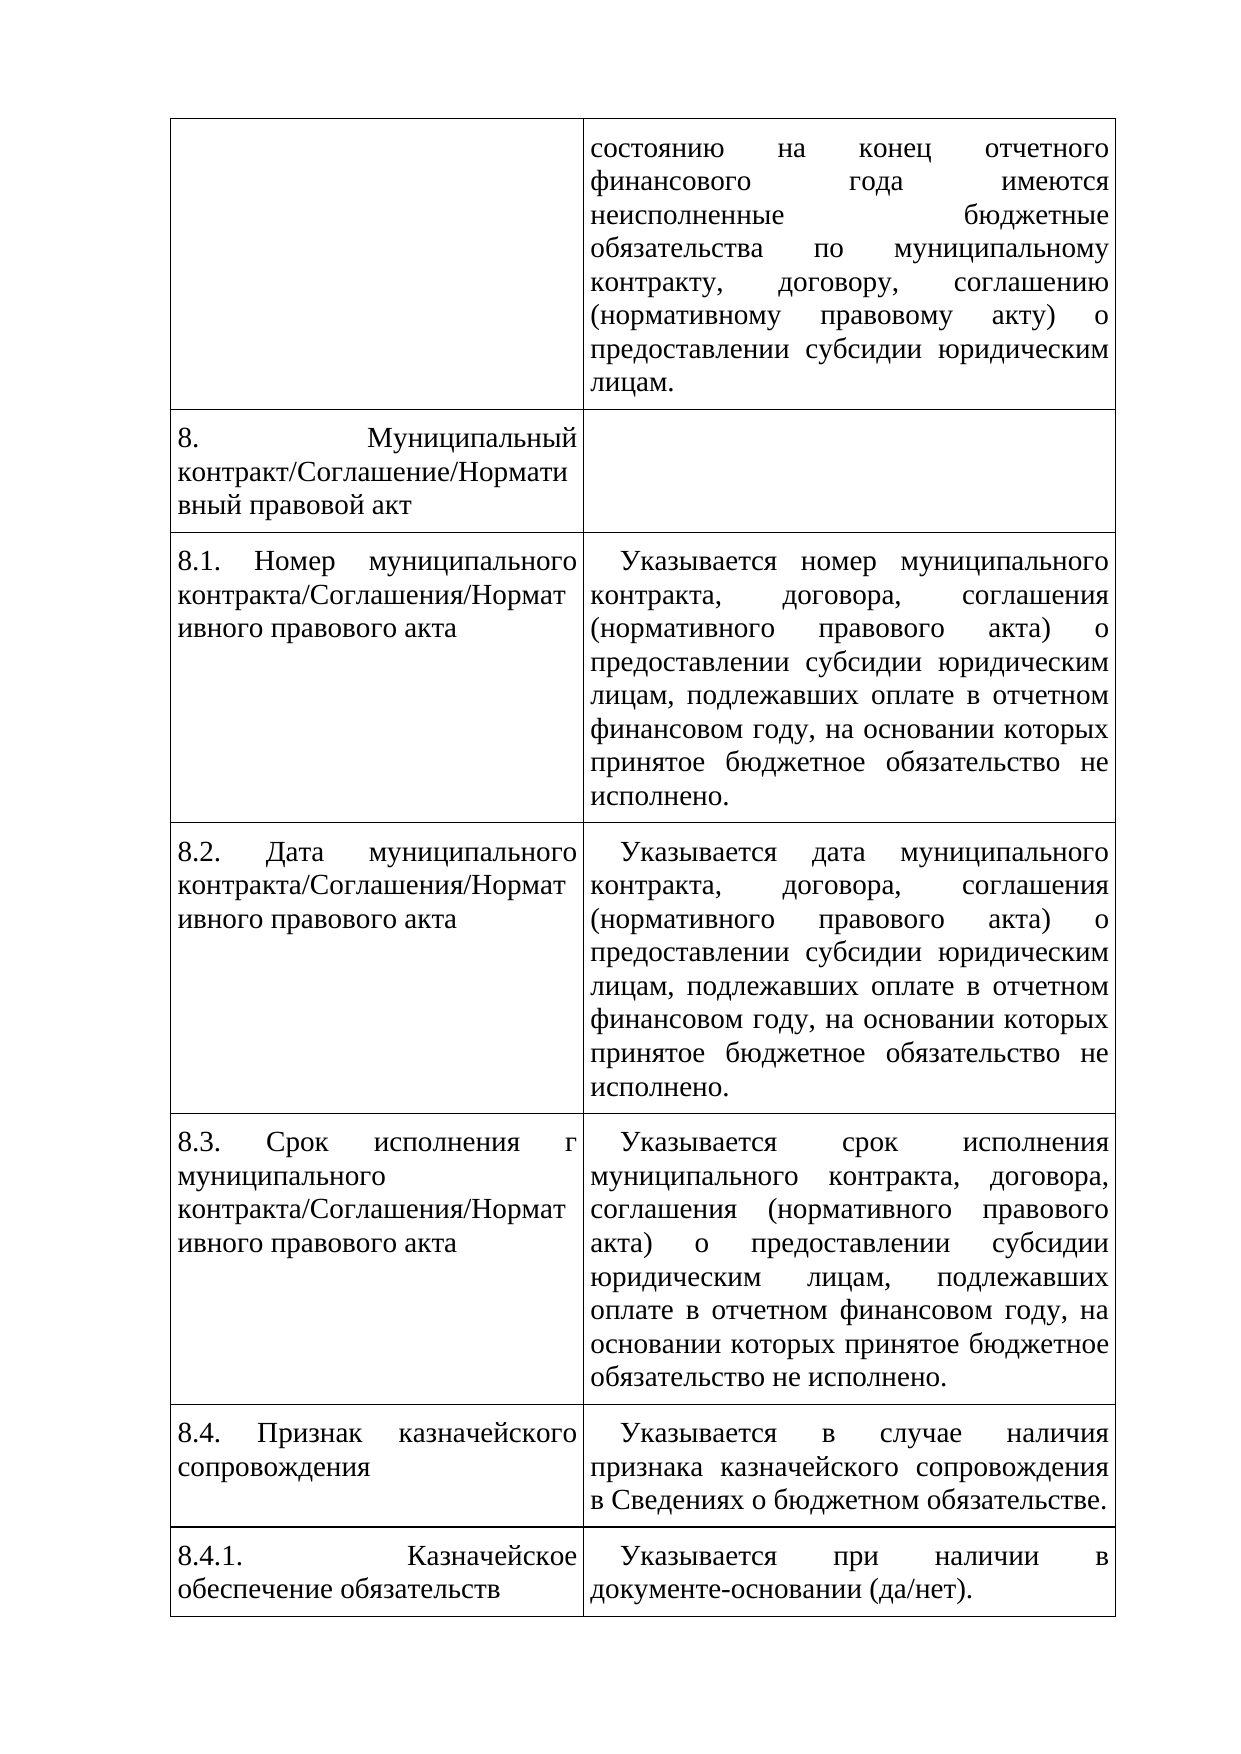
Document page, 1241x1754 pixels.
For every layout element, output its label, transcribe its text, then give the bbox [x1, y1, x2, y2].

table_cell Указывается при наличии в документе-основании (да/нет). [584, 1528, 1115, 1616]
table_cell 8.4. Признак казначейского сопровождения [171, 1405, 583, 1526]
table_cell Указывается в случае наличия признака казначейского сопровождения в Сведениях о бюджетном обязательстве. [584, 1405, 1115, 1526]
table_cell Указывается номер муниципального контракта, договора, соглашения (нормативного правового акта) о предоставлении субсидии юридическим лицам, подлежавших оплате в отчетном финансовом году, на основании которых принятое бюджетное обязательство не исполнено. [584, 533, 1115, 822]
table_cell 8.2. Дата муниципального контракта/Соглашения/Нормативного правового акта [171, 823, 583, 1113]
table_cell Указывается дата муниципального контракта, договора, соглашения (нормативного правового акта) о предоставлении субсидии юридическим лицам, подлежавших оплате в отчетном финансовом году, на основании которых принятое бюджетное обязательство не исполнено. [584, 823, 1115, 1113]
table_cell [584, 410, 1115, 532]
table_cell 8.1. Номер муниципального контракта/Соглашения/Нормативного правового акта [171, 533, 583, 822]
table_cell 8. Муниципальный контракт/Соглашение/Нормативный правовой акт [171, 410, 583, 532]
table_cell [584, 119, 1115, 409]
table_cell 8.3. Срок исполнения г муниципального контракта/Соглашения/Нормативного правового акта [171, 1114, 583, 1403]
table_cell 8.4.1. Казначейское обеспечение обязательств [171, 1528, 583, 1616]
table_cell Указывается срок исполнения муниципального контракта, договора, соглашения (нормативного правового акта) о предоставлении субсидии юридическим лицам, подлежавших оплате в отчетном финансовом году, на основании которых принятое бюджетное обязательство не исполнено. [584, 1114, 1115, 1403]
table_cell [171, 119, 583, 409]
